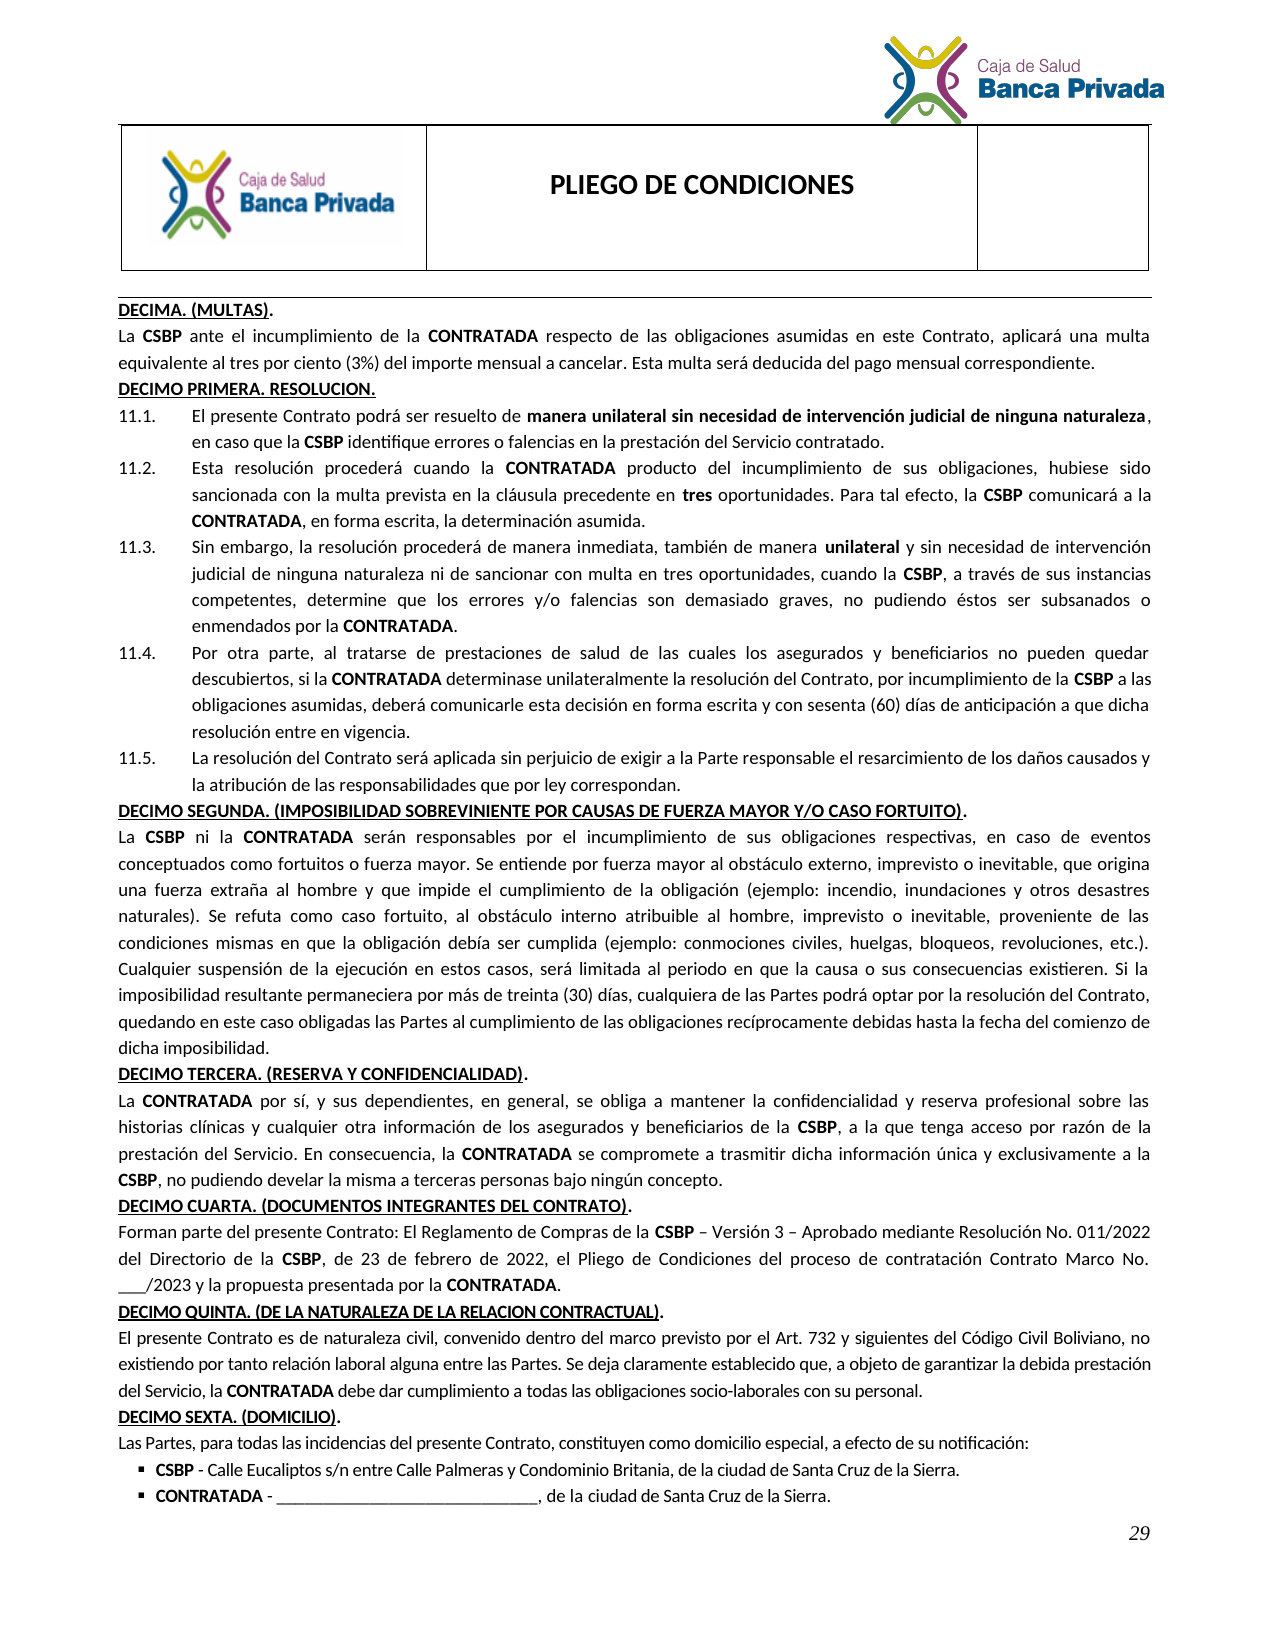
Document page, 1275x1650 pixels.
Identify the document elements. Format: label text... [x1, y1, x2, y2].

text 11.2. Esta resolución procederá cuando la CONTRATADA producto del incumplimiento de sus obligaciones, hubiese sido sancionada con la multa prevista en la cláusula precedente en tres oportunidades. Para tal efecto, la CSBP comunicará a la CONTRATADA, en forma escrita, la determinación asumida. [118, 456, 1152, 532]
list CONTRATADA - ____________________________, de la ciudad de Santa Cruz de la Sierra. [137, 1484, 1152, 1507]
text La CSBP ni la CONTRATADA serán responsables por el incumplimiento de sus obligaciones respectivas, en caso de eventos conceptuados como fortuitos o fuerza mayor. Se entiende por fuerza mayor al obstáculo externo, imprevisto o inevitable, que origina una fuerza extraña al hombre y que impide el cumplimiento de la obligación (ejemplo: incendio, inundaciones y otros desastres naturales). Se refuta como caso fortuito, al obstáculo interno atribuible al hombre, imprevisto o inevitable, proveniente de las condiciones mismas en que la obligación debía ser cumplida (ejemplo: conmociones civiles, huelgas, bloqueos, revoluciones, etc.). Cualquier suspensión de la ejecución en estos casos, será limitada al periodo en que la causa o sus consecuencias existieren. Si la imposibilidad resultante permaneciera por más de treinta (30) días, cualquiera de las Partes podrá optar por la resolución del Contrato, quedando en este caso obligadas las Partes al cumplimiento de las obligaciones recíprocamente debidas hasta la fecha del comienzo de dicha imposibilidad. [118, 825, 1152, 1059]
text 11.4. Por otra parte, al tratarse de prestaciones de salud de las cuales los asegurados y beneficiarios no pueden quedar descubiertos, si la CONTRATADA determinase unilateralmente la resolución del Contrato, por incumplimiento de la CSBP a las obligaciones asumidas, deberá comunicarle esta decisión en forma escrita y con sesenta (60) días de anticipación a que dicha resolución entre en vigencia. [118, 641, 1152, 743]
text DECIMO PRIMERA. RESOLUCION. [118, 377, 1152, 400]
text La CONTRATADA por sí, y sus dependientes, en general, se obliga a mantener la confidencialidad y reserva profesional sobre las historias clínicas y cualquier otra información de los asegurados y beneficiarios de la CSBP, a la que tenga acceso por razón de la prestación del Servicio. En consecuencia, la CONTRATADA se compromete a trasmitir dicha información única y exclusivamente a la CSBP, no pudiendo develar la misma a terceras personas bajo ningún concepto. [118, 1089, 1152, 1191]
text DECIMO TERCERA. (RESERVA Y CONFIDENCIALIDAD). [118, 1063, 1152, 1086]
text Forman parte del presente Contrato: El Reglamento de Compras de la CSBP – Versión 3 – Aprobado mediante Resolución No. 011/2022 del Directorio de la CSBP, de 23 de febrero de 2022, el Pliego de Condiciones del proceso de contratación Contrato Marco No. ___/2023 y la propuesta presentada por la CONTRATADA. [118, 1221, 1152, 1296]
picture [873, 126, 977, 135]
text DECIMO SEGUNDA. (IMPOSIBILIDAD SOBREVINIENTE POR CAUSAS DE FUERZA MAYOR Y/O CASO FORTUITO). [118, 799, 1152, 822]
text DECIMA. (MULTAS). [118, 298, 1152, 321]
picture [147, 126, 403, 245]
picture [978, 126, 1148, 135]
text El presente Contrato es de naturaleza civil, convenido dentro del marco previsto por el Art. 732 y siguientes del Código Civil Boliviano, no existiendo por tanto relación laboral alguna entre las Partes. Se deja claramente establecido que, a objeto de garantizar la debida prestación del Servicio, la CONTRATADA debe dar cumplimiento a todas las obligaciones socio-laborales con su personal. [118, 1326, 1152, 1402]
text La CSBP ante el incumplimiento de la CONTRATADA respecto de las obligaciones asumidas en este Contrato, aplicará una multa equivalente al tres por ciento (3%) del importe mensual a cancelar. Esta multa será deducida del pago mensual correspondiente. [118, 325, 1152, 374]
text DECIMO QUINTA. (DE LA NATURALEZA DE LA RELACION CONTRACTUAL). [118, 1300, 1152, 1323]
text 11.5. La resolución del Contrato será aplicada sin perjuicio de exigir a la Parte responsable el resarcimiento de los daños causados y la atribución de las responsabilidades que por ley correspondan. [118, 746, 1152, 796]
text 11.3. Sin embargo, la resolución procederá de manera inmediata, también de manera unilateral y sin necesidad de intervención judicial de ninguna naturaleza ni de sancionar con multa en tres oportunidades, cuando la CSBP, a través de sus instancias competentes, determine que los errores y/o falencias son demasiado graves, no pudiendo éstos ser subsanados o enmendados por la CONTRATADA. [118, 536, 1152, 637]
list CSBP - Calle Eucaliptos s/n entre Calle Palmeras y Condominio Britania, de la ciudad de Santa Cruz de la Sierra. [137, 1458, 1152, 1481]
text DECIMO CUARTA. (DOCUMENTOS INTEGRANTES DEL CONTRATO). [118, 1194, 1152, 1217]
picture [873, 28, 1177, 135]
text DECIMO SEXTA. (DOMICILIO). [118, 1405, 1152, 1428]
text 11.1. El presente Contrato podrá ser resuelto de manera unilateral sin necesidad de intervención judicial de ninguna naturaleza, en caso que la CSBP identifique errores o falencias en la prestación del Servicio contratado. [118, 404, 1152, 453]
text Las Partes, para todas las incidencias del presente Contrato, constituyen como domicilio especial, a efecto de su notificación: [118, 1432, 1152, 1454]
